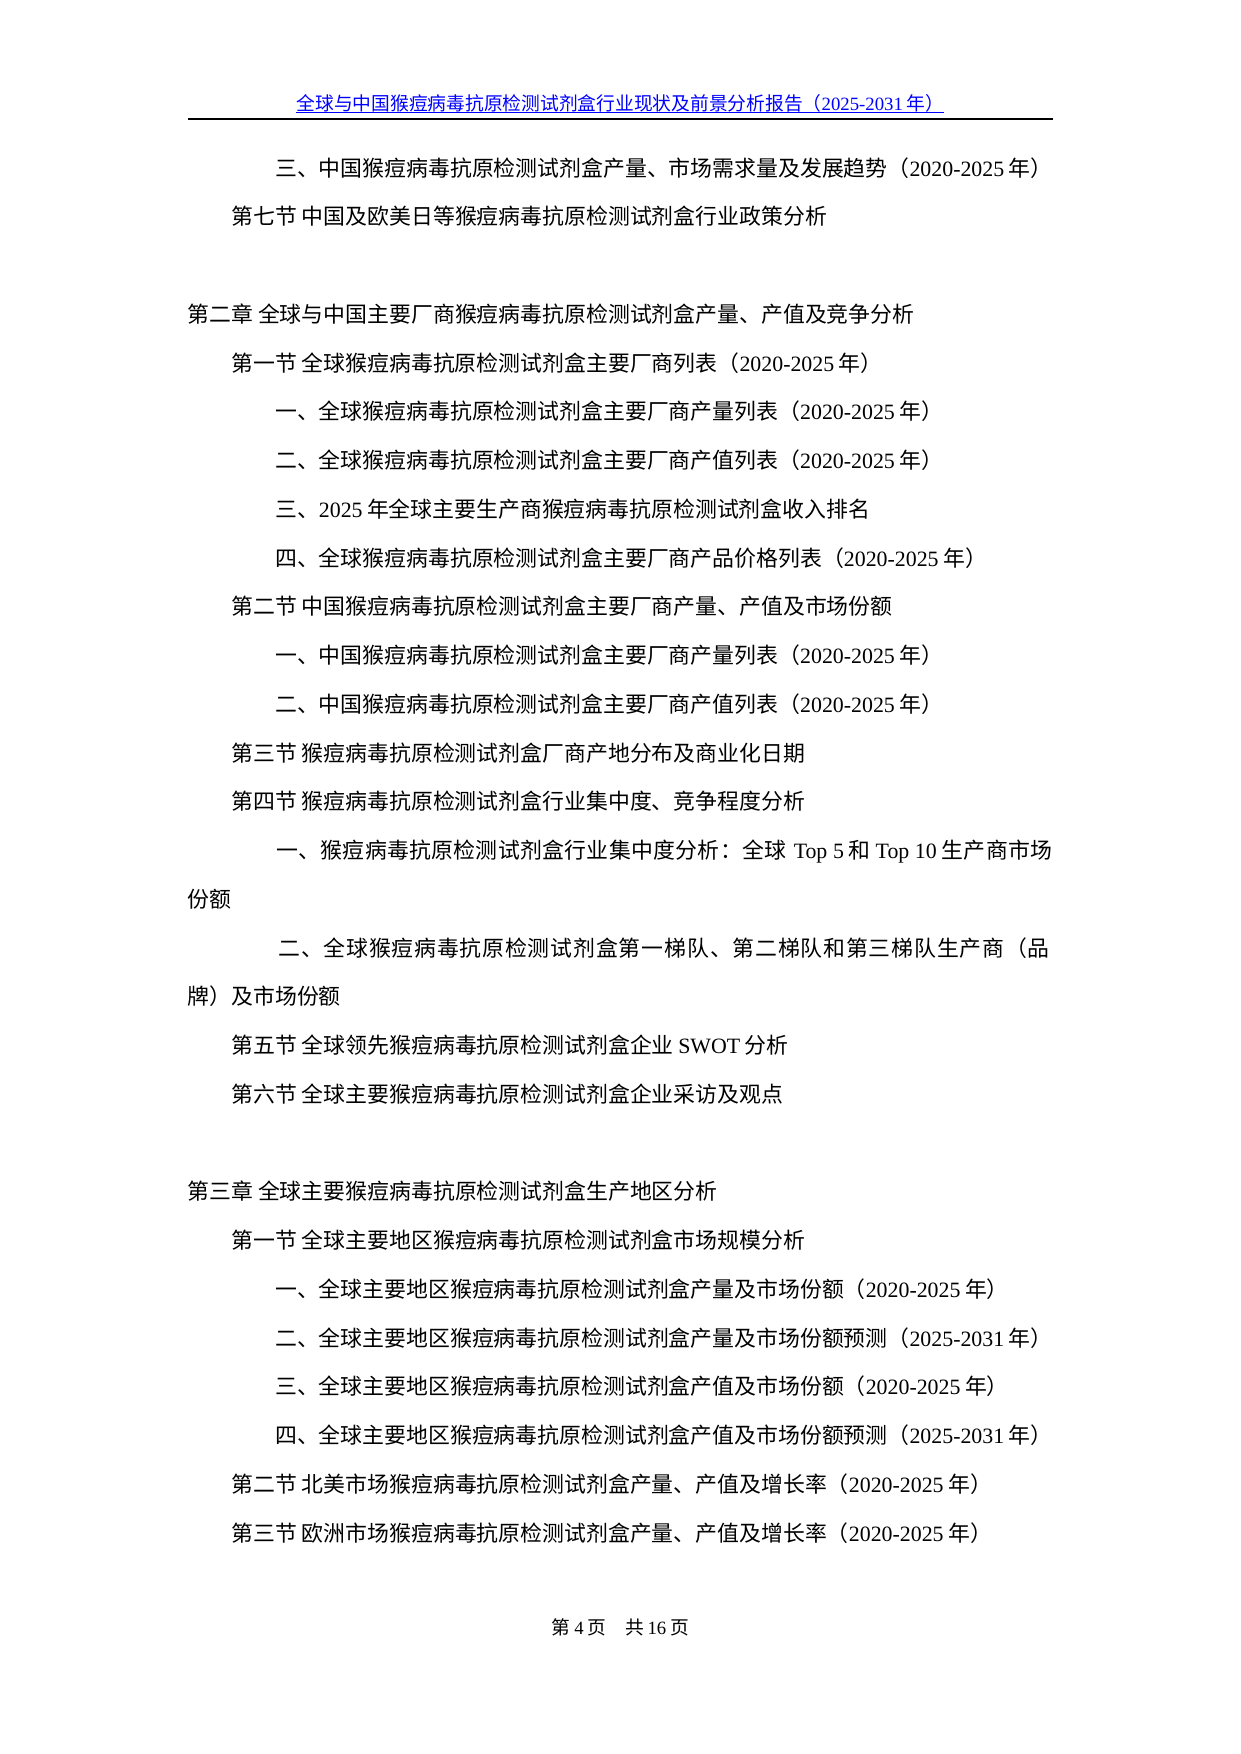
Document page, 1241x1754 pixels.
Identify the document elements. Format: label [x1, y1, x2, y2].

text [187, 150, 1053, 1548]
